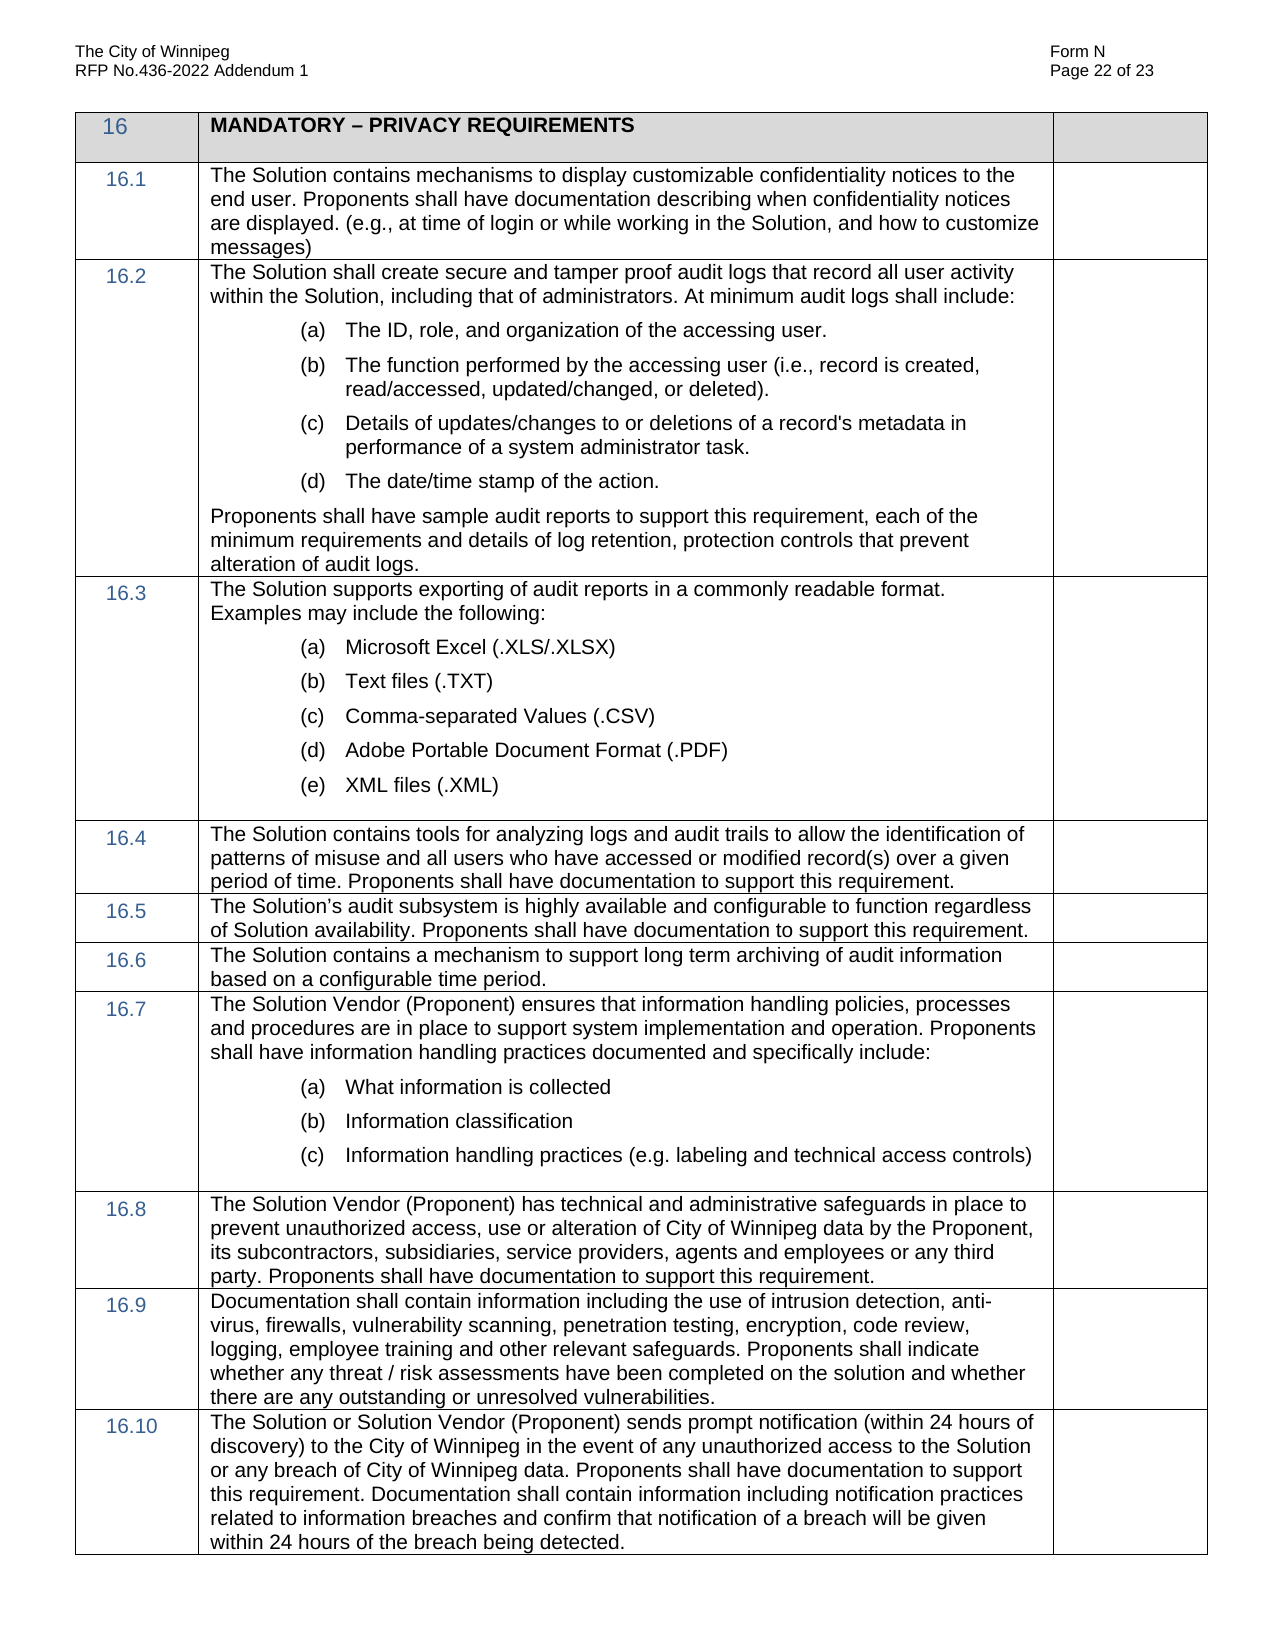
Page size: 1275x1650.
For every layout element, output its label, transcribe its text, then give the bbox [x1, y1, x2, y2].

table_cell Mandatory – PRIVACY Requirements [199, 113, 1053, 162]
table_cell [1054, 821, 1207, 893]
table_cell The Solution Vendor (Proponent) ensures that information handling policies, processes and procedures are in place to support system implementation and operation. Proponents shall have information handling practices documented and specifically include: What information is collected Information classification Information handling practices (e.g. labeling and technical access controls) [199, 992, 1053, 1191]
table_cell [76, 992, 198, 1191]
table_cell [1054, 992, 1207, 1191]
table_cell [76, 821, 198, 893]
table_cell [76, 943, 198, 991]
table_cell The Solution’s audit subsystem is highly available and configurable to function regardless of Solution availability. Proponents shall have documentation to support this requirement. [199, 894, 1053, 942]
table_cell [76, 260, 198, 576]
table_cell The Solution Vendor (Proponent) has technical and administrative safeguards in place to prevent unauthorized access, use or alteration of City of Winnipeg data by the Proponent, its subcontractors, subsidiaries, service providers, agents and employees or any third party. Proponents shall have documentation to support this requirement. [199, 1192, 1053, 1288]
table_cell The Solution shall create secure and tamper proof audit logs that record all user activity within the Solution, including that of administrators. At minimum audit logs shall include: The ID, role, and organization of the accessing user. The function performed by the accessing user (i.e., record is created, read/accessed, updated/changed, or deleted). Details of updates/changes to or deletions of a record's metadata in performance of a system administrator task. The date/time stamp of the action. Proponents shall have sample audit reports to support this requirement, each of the minimum requirements and details of log retention, protection controls that prevent alteration of audit logs. [199, 260, 1053, 576]
table_cell [1054, 1192, 1207, 1288]
table_cell [76, 577, 198, 820]
table_cell [76, 1289, 198, 1409]
table_cell [1054, 163, 1207, 259]
table_cell The Solution contains tools for analyzing logs and audit trails to allow the identification of patterns of misuse and all users who have accessed or modified record(s) over a given period of time. Proponents shall have documentation to support this requirement. [199, 821, 1053, 893]
table_cell [1054, 1410, 1207, 1554]
table_cell The Solution contains a mechanism to support long term archiving of audit information based on a configurable time period. [199, 943, 1053, 991]
table_cell [1054, 577, 1207, 820]
table_cell [76, 113, 198, 162]
table_cell [76, 1410, 198, 1554]
table_cell The Solution contains mechanisms to display customizable confidentiality notices to the end user. Proponents shall have documentation describing when confidentiality notices are displayed. (e.g., at time of login or while working in the Solution, and how to customize messages) [199, 163, 1053, 259]
table_cell [76, 894, 198, 942]
table_cell [1054, 894, 1207, 942]
table_cell [76, 1192, 198, 1288]
table_cell The Solution or Solution Vendor (Proponent) sends prompt notification (within 24 hours of discovery) to the City of Winnipeg in the event of any unauthorized access to the Solution or any breach of City of Winnipeg data. Proponents shall have documentation to support this requirement. Documentation shall contain information including notification practices related to information breaches and confirm that notification of a breach will be given within 24 hours of the breach being detected. [199, 1410, 1053, 1554]
table_cell The Solution supports exporting of audit reports in a commonly readable format. Examples may include the following: Microsoft Excel (.XLS/.XLSX) Text files (.TXT) Comma-separated Values (.CSV) Adobe Portable Document Format (.PDF) XML files (.XML) [199, 577, 1053, 820]
table_cell [1054, 113, 1207, 162]
table_cell Documentation shall contain information including the use of intrusion detection, anti-virus, firewalls, vulnerability scanning, penetration testing, encryption, code review, logging, employee training and other relevant safeguards. Proponents shall indicate whether any threat / risk assessments have been completed on the solution and whether there are any outstanding or unresolved vulnerabilities. [199, 1289, 1053, 1409]
table_cell [1054, 943, 1207, 991]
table_cell [1054, 260, 1207, 576]
table_cell [1054, 1289, 1207, 1409]
table_cell [76, 163, 198, 259]
